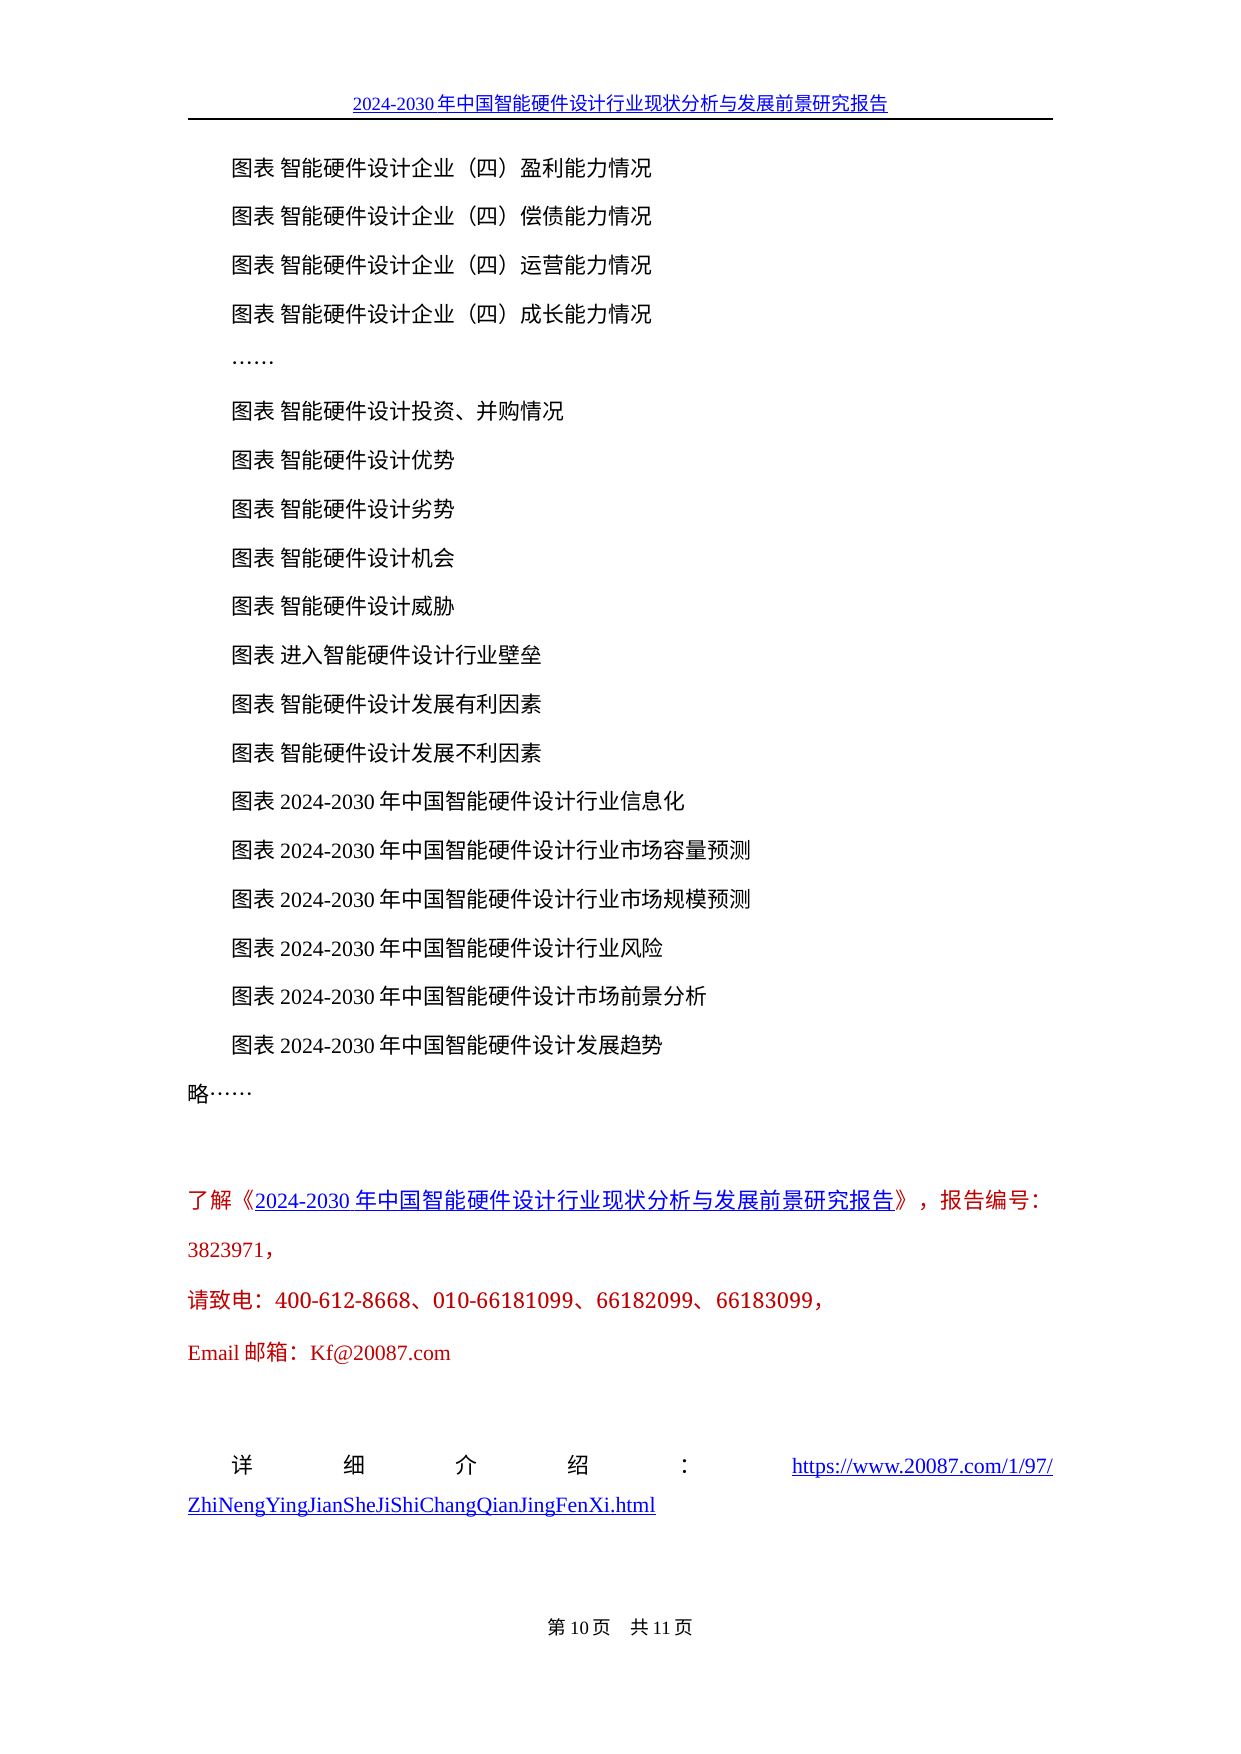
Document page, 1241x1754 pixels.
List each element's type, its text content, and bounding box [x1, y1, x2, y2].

text 请致电：400-612-8668、010-66181099、66182099、66183099， [187, 1283, 1053, 1316]
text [187, 150, 1053, 1109]
text 了解《2024-2030年中国智能硬件设计行业现状分析与发展前景研究报告》，报告编号：3823971， [187, 1183, 1053, 1264]
text 详细介绍：https://www.20087.com/1/97/ZhiNengYingJianSheJiShiChangQianJingFenXi.html [187, 1448, 1053, 1521]
text Email邮箱：Kf@20087.com [187, 1335, 1053, 1367]
